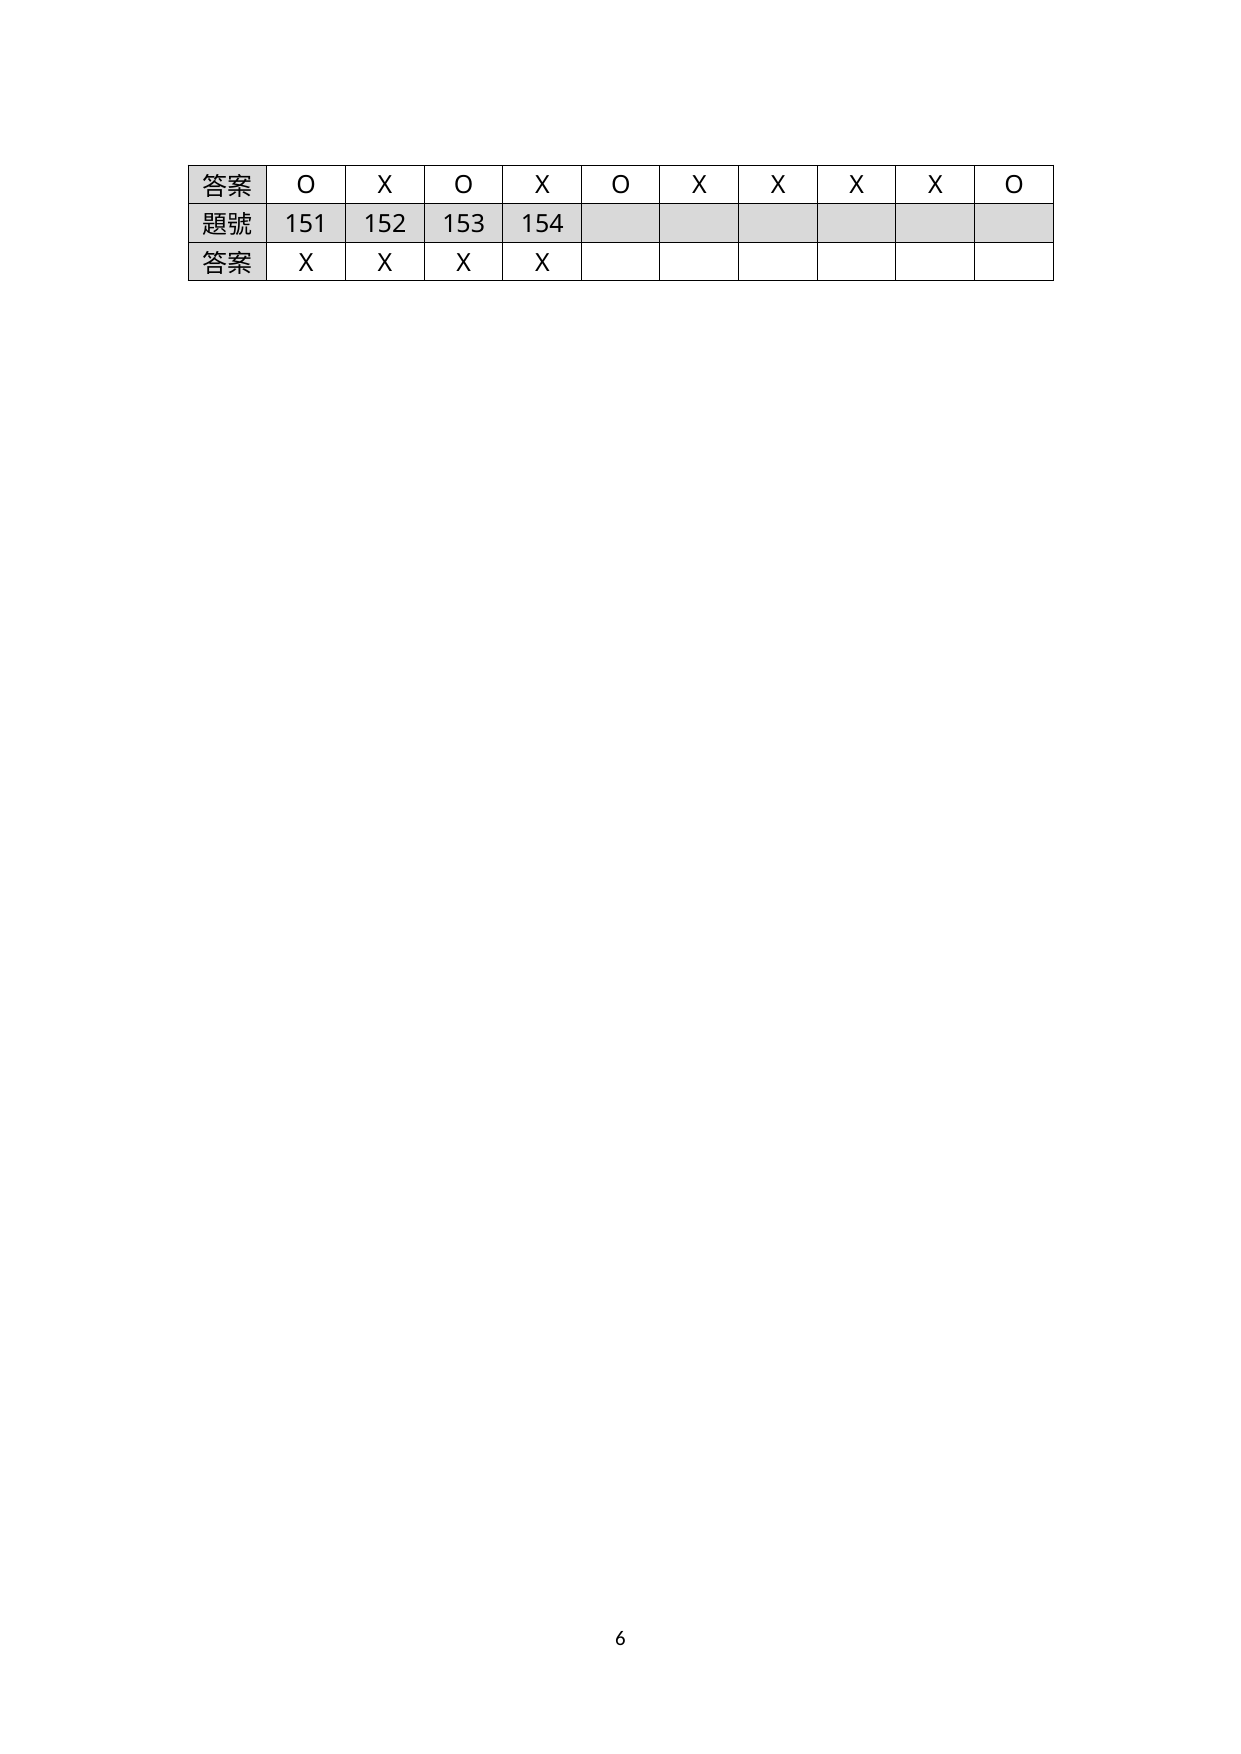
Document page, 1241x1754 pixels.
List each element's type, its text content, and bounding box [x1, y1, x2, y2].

table_cell O [267, 166, 345, 203]
table_cell 題號 [189, 204, 266, 242]
table_cell X [660, 166, 738, 203]
table_cell [896, 204, 974, 242]
table_cell X [346, 243, 424, 280]
table_cell X [503, 166, 581, 203]
table_cell [739, 204, 817, 242]
table_cell O [425, 166, 502, 203]
table_cell 154 [503, 204, 581, 242]
table_cell [582, 204, 659, 242]
table_cell X [818, 166, 895, 203]
table_cell 151 [267, 204, 345, 242]
table_cell [818, 243, 895, 280]
table_cell [975, 204, 1053, 242]
table_cell O [975, 166, 1053, 203]
table_cell X [739, 166, 817, 203]
table_cell X [896, 166, 974, 203]
table_cell X [267, 243, 345, 280]
table_cell 答案 [189, 166, 266, 203]
table_cell 153 [425, 204, 502, 242]
table_cell 答案 [189, 243, 266, 280]
table_cell [660, 243, 738, 280]
table_cell X [346, 166, 424, 203]
table_cell [739, 243, 817, 280]
table_cell X [425, 243, 502, 280]
table_cell O [582, 166, 659, 203]
table_cell [582, 243, 659, 280]
table_cell [975, 243, 1053, 280]
table_cell [660, 204, 738, 242]
table_cell [818, 204, 895, 242]
table_cell 152 [346, 204, 424, 242]
table_cell X [503, 243, 581, 280]
table_cell [896, 243, 974, 280]
